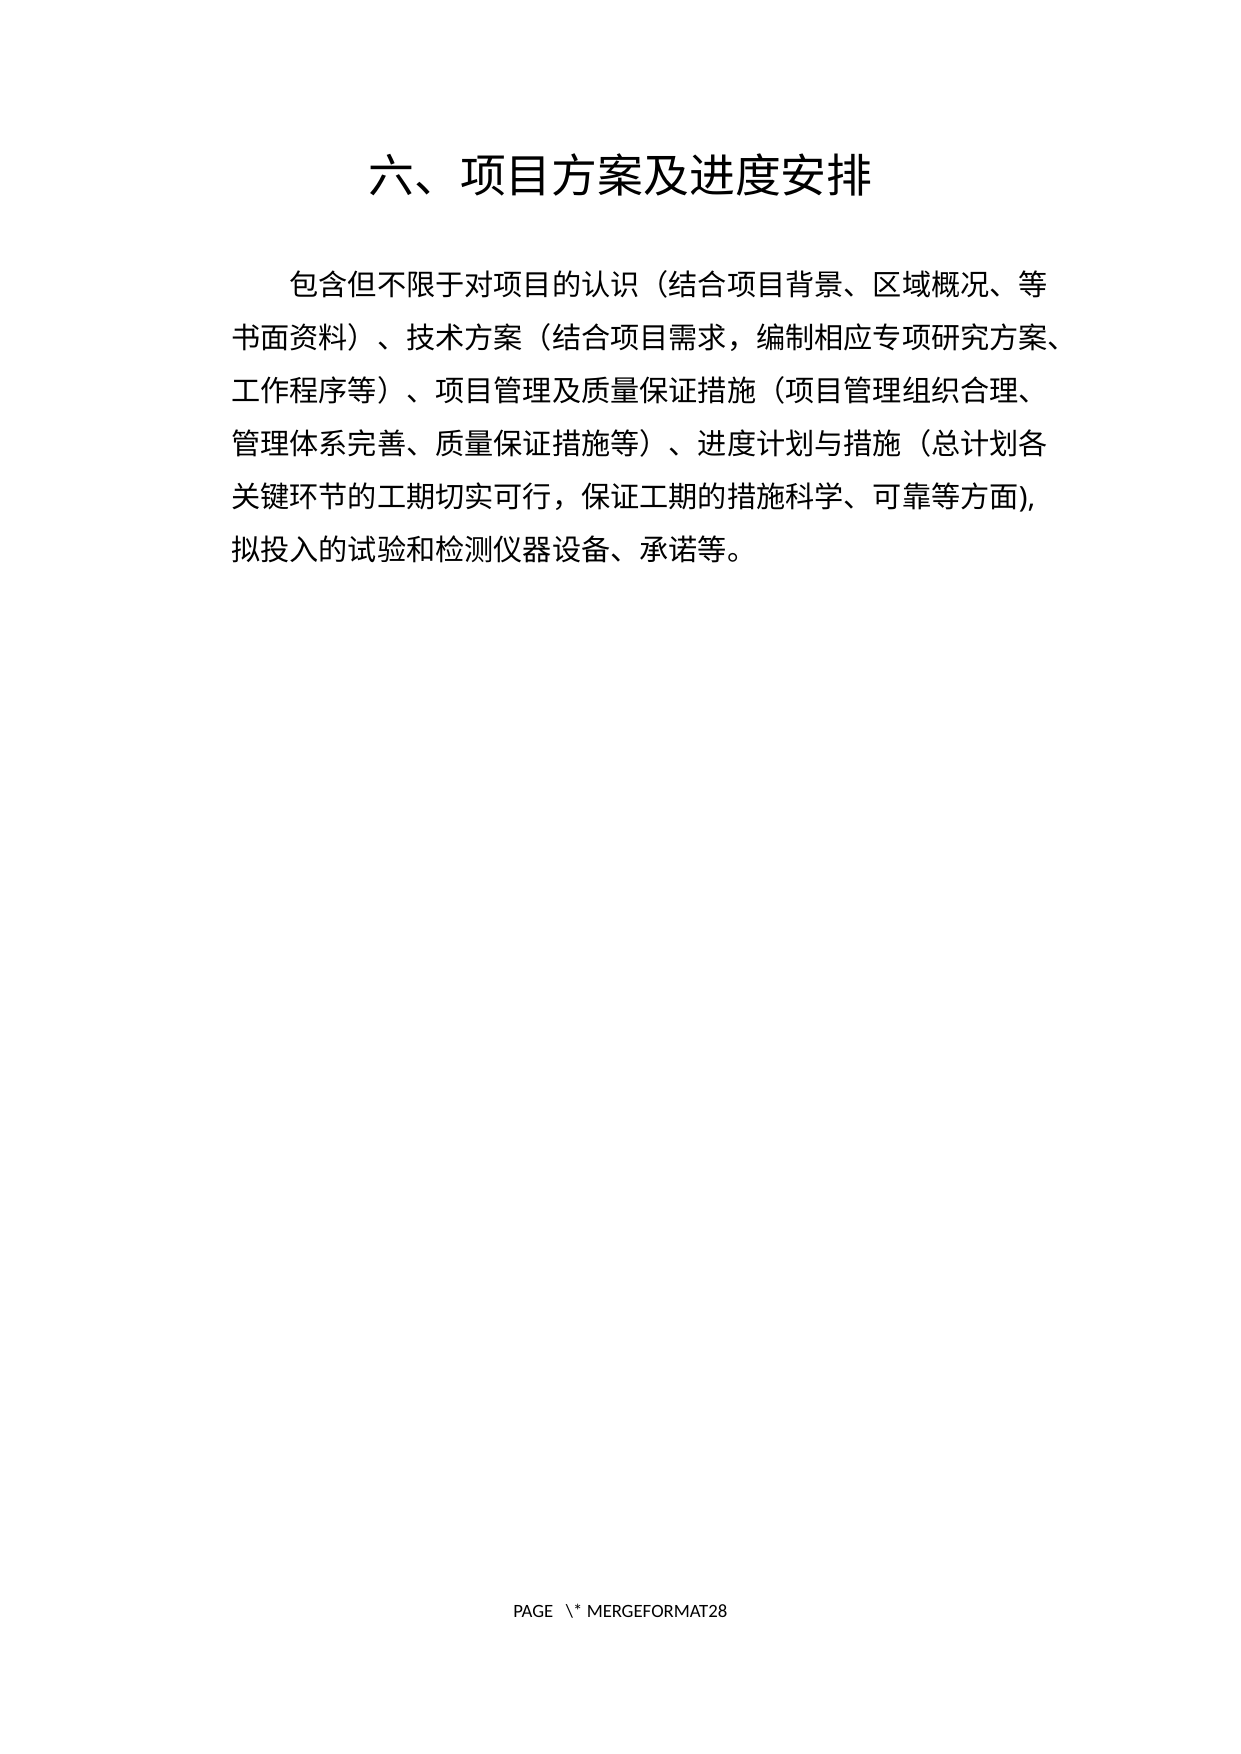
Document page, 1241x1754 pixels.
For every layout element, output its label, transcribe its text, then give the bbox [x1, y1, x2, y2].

text 包含但不限于对项目的认识（结合项目背景、区域概况、等书面资料）、技术方案（结合项目需求，编制相应专项研究方案、工作程序等）、项目管理及质量保证措施（项目管理组织合理、管理体系完善、质量保证措施等）、进度计划与措施（总计划各关键环节的工期切实可行，保证工期的措施科学、可靠等方面),拟投入的试验和检测仪器设备、承诺等。 [231, 253, 1053, 571]
text 六、项目方案及进度安排 [187, 150, 1053, 203]
